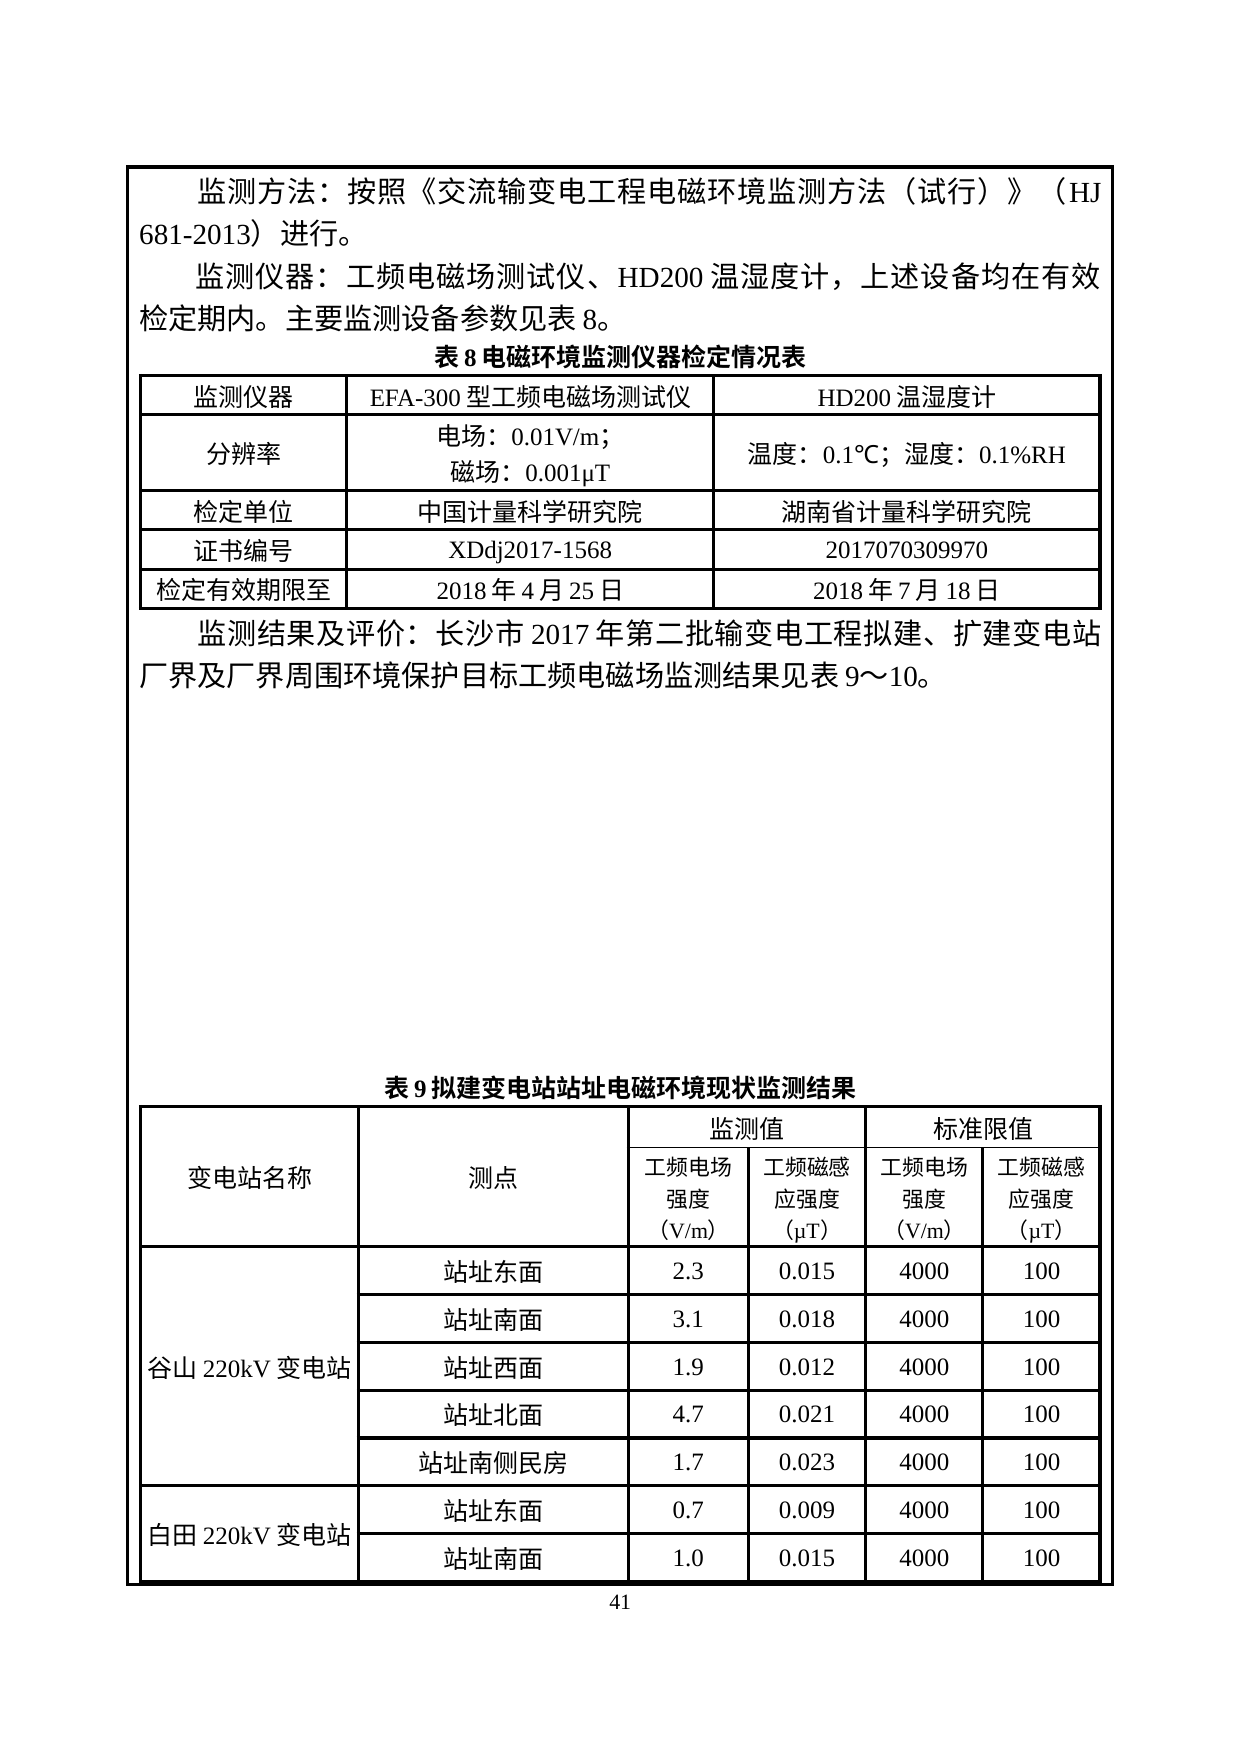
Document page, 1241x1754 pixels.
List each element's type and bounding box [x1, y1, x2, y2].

table_header [129, 169, 1111, 1583]
